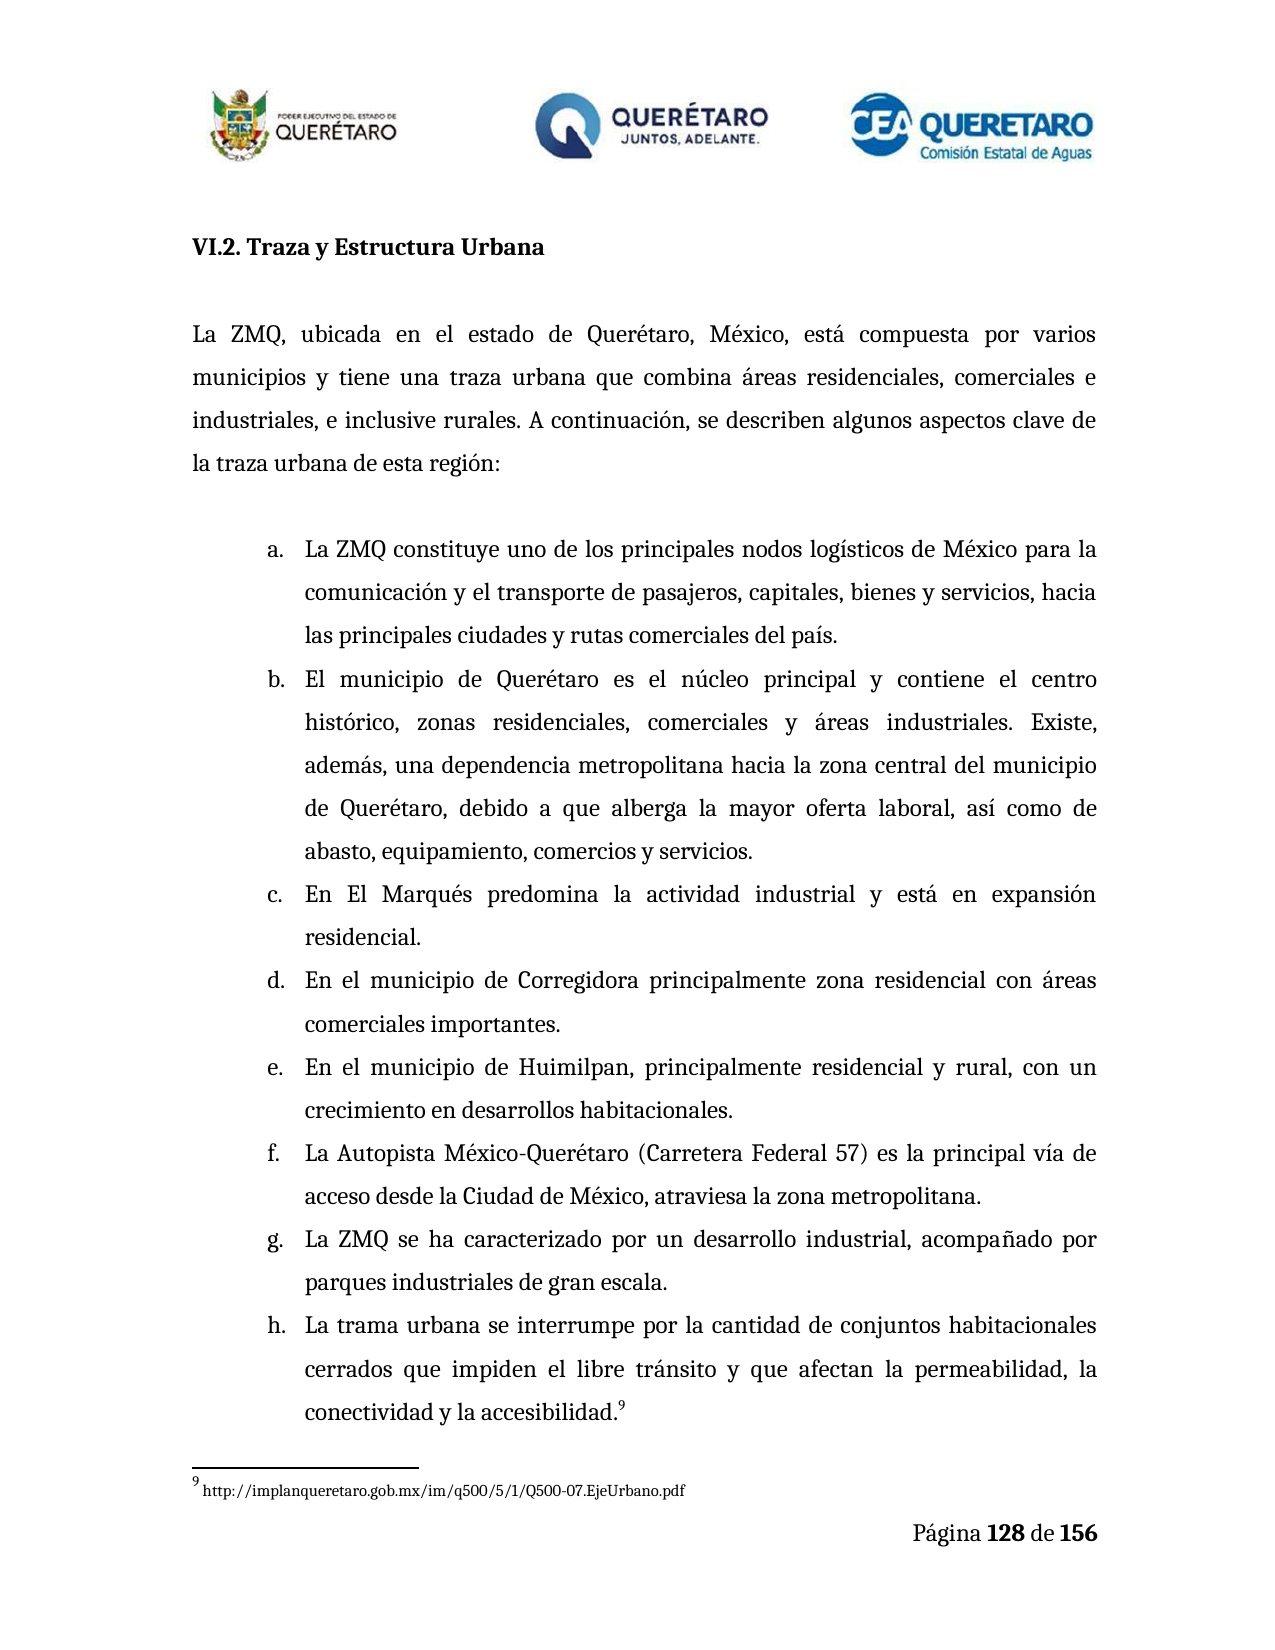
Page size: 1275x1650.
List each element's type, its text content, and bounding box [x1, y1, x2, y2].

list La Autopista México-Querétaro (Carretera Federal 57) es la principal vía de acceso desde la Ciudad de México, atraviesa la zona metropolitana. [267, 1139, 1098, 1211]
list La ZMQ se ha caracterizado por un desarrollo industrial, acompañado por parques industriales de gran escala. [267, 1225, 1098, 1297]
text VI.2. Traza y Estructura Urbana [192, 233, 1098, 262]
text La ZMQ, ubicada en el estado de Querétaro, México, está compuesta por varios municipios y tiene una traza urbana que combina áreas residenciales, comerciales e industriales, e inclusive rurales. A continuación, se describen algunos aspectos clave de la traza urbana de esta región: [192, 319, 1098, 478]
list El municipio de Querétaro es el núcleo principal y contiene el centro histórico, zonas residenciales, comerciales y áreas industriales. Existe, además, una dependencia metropolitana hacia la zona central del municipio de Querétaro, debido a que alberga la mayor oferta laboral, así como de abasto, equipamiento, comercios y servicios. [267, 664, 1098, 866]
list En el municipio de Huimilpan, principalmente residencial y rural, con un crecimiento en desarrollos habitacionales. [267, 1053, 1098, 1124]
list En el municipio de Corregidora principalmente zona residencial con áreas comerciales importantes. [267, 966, 1098, 1038]
picture [192, 73, 1113, 191]
list En El Marqués predomina la actividad industrial y está en expansión residencial. [267, 880, 1098, 952]
list La trama urbana se interrumpe por la cantidad de conjuntos habitacionales cerrados que impiden el libre tránsito y que afectan la permeabilidad, la conectividad y la accesibilidad. [267, 1311, 1098, 1426]
list La ZMQ constituye uno de los principales nodos logísticos de México para la comunicación y el transporte de pasajeros, capitales, bienes y servicios, hacia las principales ciudades y rutas comerciales del país. [267, 535, 1098, 650]
